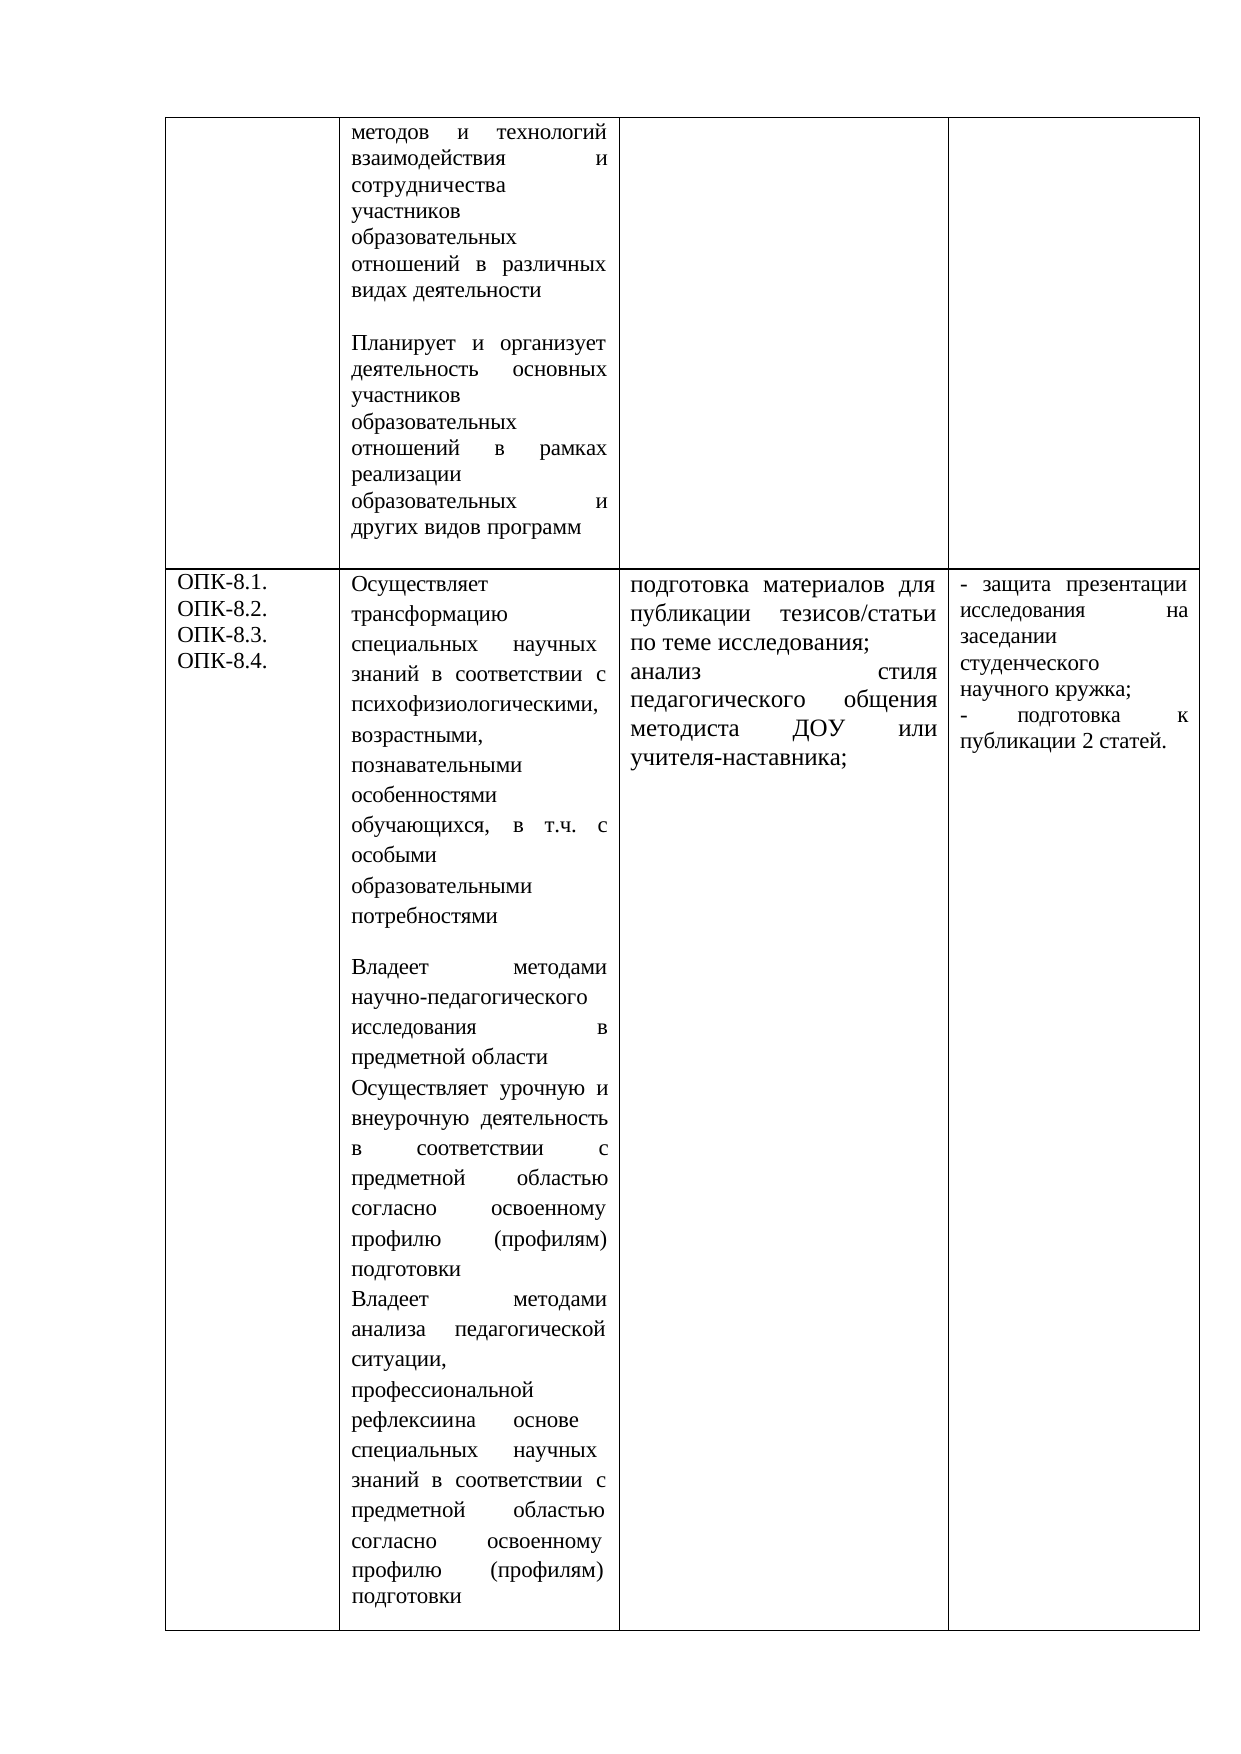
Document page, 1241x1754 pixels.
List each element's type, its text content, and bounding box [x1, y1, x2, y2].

table_header методов и технологий взаимодействия и сотрудничества участников образовательных отношений в различных видах деятельности Планирует и организует деятельность основных участников образовательных отношений в рамках реализации образовательных и других видов программ [340, 118, 619, 568]
table_header [620, 118, 948, 568]
table_cell Осуществляет трансформацию специальных научных знаний в соответствии с психофизиологическими, возрастными, познавательными особенностями обучающихся, в т.ч. с особыми образовательными потребностями Владеет методами научно-педагогического исследования в предметной области Осуществляет урочную и внеурочную деятельность в соответствии с предметной областью согласно освоенному профилю (профилям) подготовки Владеет методами анализа педагогической ситуации, профессиональной рефлексии на основе специальных научных знаний в соответствии с предметной областью согласно освоенному профилю (профилям) подготовки [340, 570, 619, 1630]
table_header [949, 118, 1199, 568]
table_cell защита презентации исследования на заседании студенческого научного кружка; подготовка к публикации 2 статей. [949, 570, 1199, 1630]
table_cell подготовка материалов для публикации тезисов/статьи по теме исследования; анализ стиля педагогического общения методиста ДОУ или учителя-наставника; [620, 570, 948, 1630]
table_header [166, 118, 339, 568]
table_cell ОПК-8.1. ОПК-8.2. ОПК-8.3. ОПК-8.4. [166, 570, 339, 1630]
